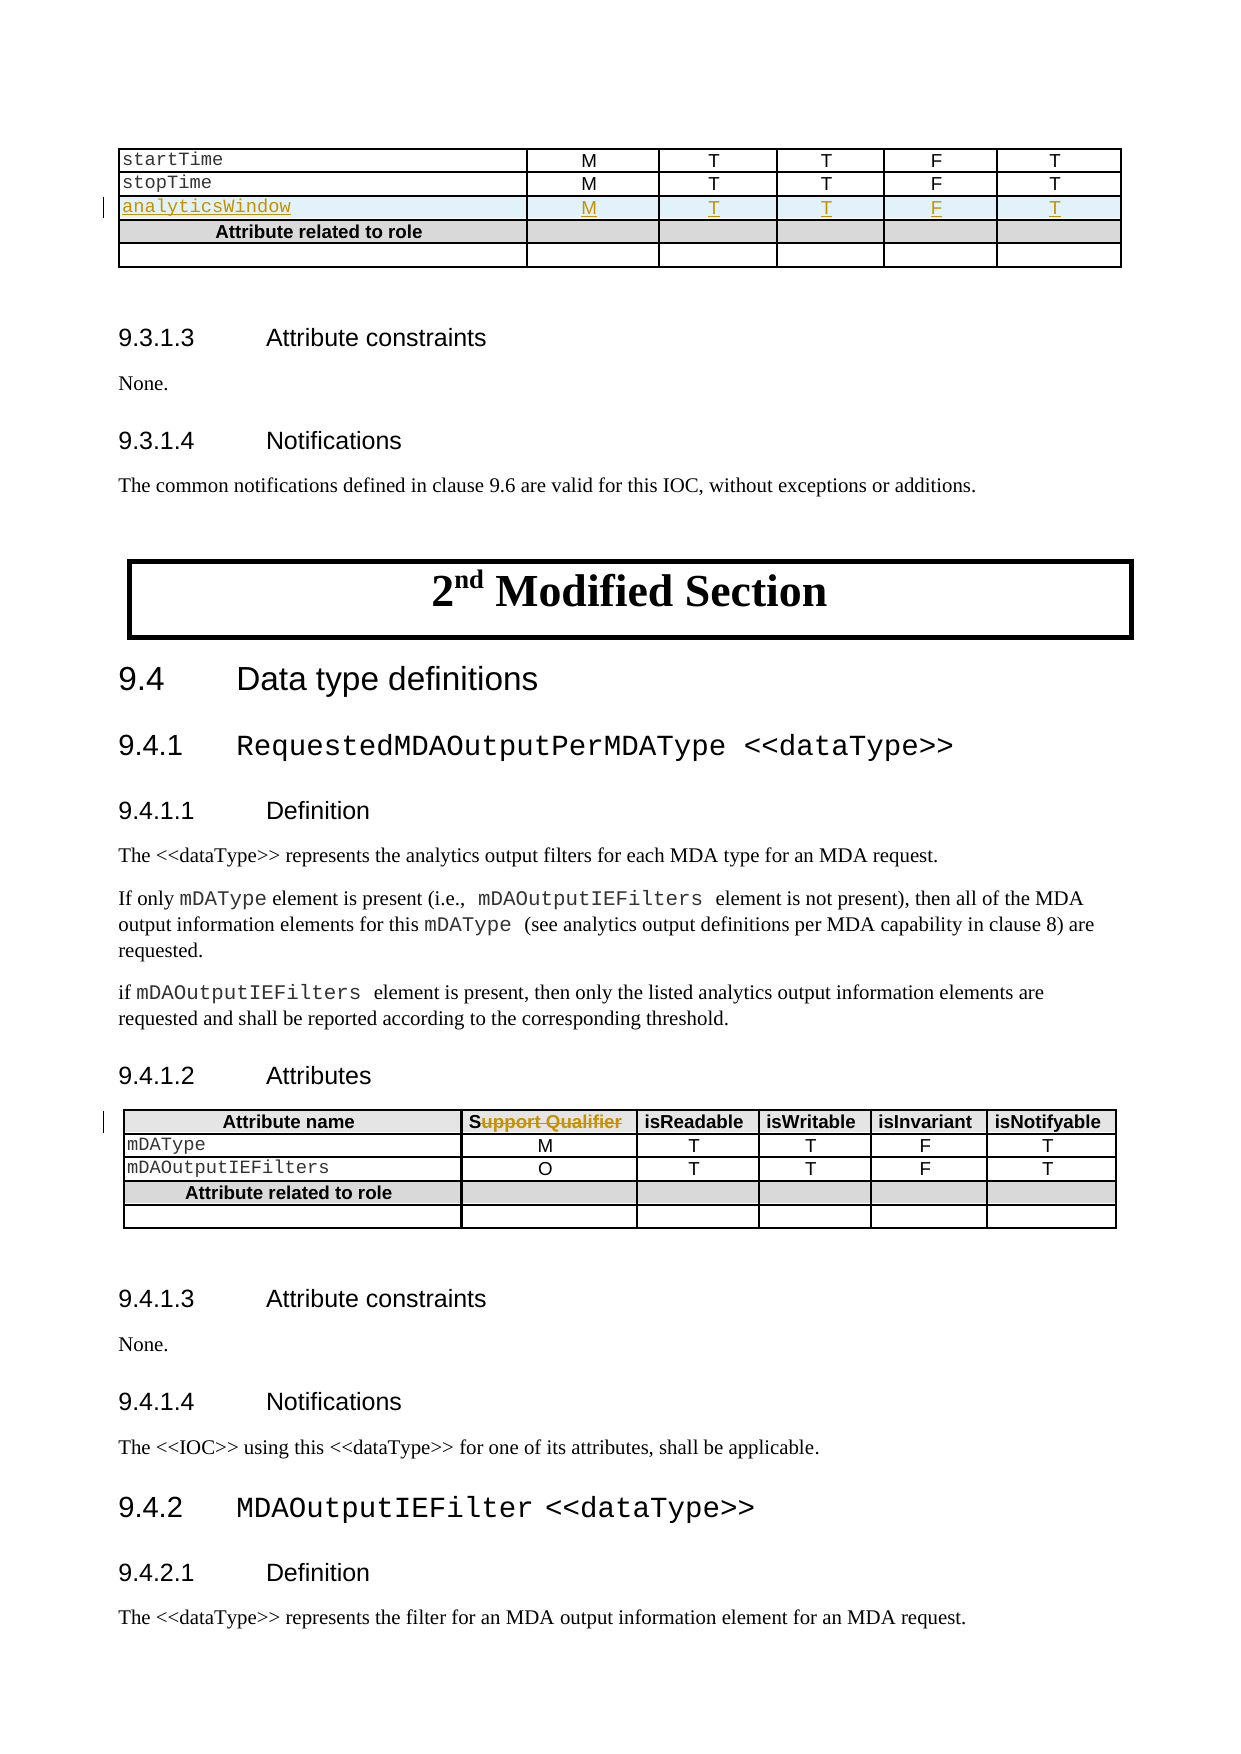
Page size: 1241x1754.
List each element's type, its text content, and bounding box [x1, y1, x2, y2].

table_cell [778, 244, 883, 266]
table_cell [778, 221, 883, 242]
table_cell F [885, 173, 996, 195]
subtitle 9.4.2 MDAOutputIEFilter <<dataType>> [118, 1490, 1122, 1526]
table_cell [998, 244, 1120, 266]
table_cell [125, 1206, 460, 1227]
table_cell M [528, 173, 658, 195]
table_cell T [660, 173, 776, 195]
table_cell stopTime [120, 173, 526, 195]
table_cell T [778, 150, 883, 171]
subtitle 9.4.1 RequestedMDAOutputPerMDAType <<dataType>> [118, 728, 1122, 764]
table_header 2nd Modified Section [132, 564, 1129, 635]
table_cell [872, 1206, 986, 1227]
table_cell [760, 1182, 870, 1203]
table_cell T [998, 173, 1120, 195]
table_cell O [463, 1158, 636, 1180]
table_cell T [760, 1135, 870, 1156]
table_header isWritable [760, 1111, 870, 1132]
table_cell T [778, 173, 883, 195]
table_cell [988, 1182, 1115, 1203]
table_header Attribute name [125, 1111, 460, 1132]
table_cell F [872, 1158, 986, 1180]
table_cell T [998, 150, 1120, 171]
table_cell [660, 221, 776, 242]
table_cell T [638, 1158, 758, 1180]
text The <<IOC>> using this <<dataType>> for one of its attributes, shall be applicable. [118, 1435, 1122, 1459]
table_cell M [528, 150, 658, 171]
text if mDAOutputIEFilters element is present, then only the listed analytics output information elements are requested and shall be reported according to the corresponding threshold. [118, 980, 1122, 1030]
text If only mDAType element is present (i.e., mDAOutputIEFilters element is not present), then all of the MDA output information elements for this mDAType (see analytics output definitions per MDA capability in clause 8) are requested. [118, 886, 1122, 962]
text The <<dataType>> represents the filter for an MDA output information element for an MDA request. [118, 1605, 1122, 1629]
table_cell startTime [120, 150, 526, 171]
subtitle 9.4.1.3 Attribute constraints [118, 1284, 1122, 1313]
subtitle 9.3.1.4 Notifications [118, 426, 1122, 455]
table_cell [463, 1182, 636, 1203]
table_header isNotifyable [988, 1111, 1115, 1132]
subtitle 9.4.1.1 Definition [118, 796, 1122, 824]
subtitle 9.3.1.3 Attribute constraints [118, 323, 1122, 352]
table_cell T [988, 1135, 1115, 1156]
table_cell Attribute related to role [120, 221, 526, 242]
table_cell [660, 244, 776, 266]
text The common notifications defined in clause 9.6 are valid for this IOC, without exceptions or additions. [118, 473, 1122, 497]
table_cell [638, 1182, 758, 1203]
table_header isReadable [638, 1111, 758, 1132]
text None. [118, 371, 1122, 395]
table_header S [463, 1111, 636, 1132]
subtitle 9.4.1.4 Notifications [118, 1387, 1122, 1416]
table_cell T [760, 1158, 870, 1180]
subtitle 9.4 Data type definitions [118, 659, 1122, 697]
table_cell T [988, 1158, 1115, 1180]
table_cell [998, 221, 1120, 242]
table_cell M [463, 1135, 636, 1156]
table_cell [872, 1182, 986, 1203]
table_cell [528, 244, 658, 266]
table_cell T [638, 1135, 758, 1156]
table_cell Attribute related to role [125, 1182, 460, 1203]
table_header isInvariant [872, 1111, 986, 1132]
table_cell mDAType [125, 1135, 460, 1156]
table_cell [463, 1206, 636, 1227]
text The <<dataType>> represents the analytics output filters for each MDA type for an MDA request. [118, 843, 1122, 867]
table_cell [638, 1206, 758, 1227]
text None. [118, 1332, 1122, 1356]
table_cell [885, 244, 996, 266]
table_cell F [885, 150, 996, 171]
table_cell [120, 244, 526, 266]
table_cell [885, 221, 996, 242]
table_cell F [872, 1135, 986, 1156]
table_cell mDAOutputIEFilters [125, 1158, 460, 1180]
table_cell [988, 1206, 1115, 1227]
table_cell [528, 221, 658, 242]
table_cell [760, 1206, 870, 1227]
subtitle 9.4.1.2 Attributes [118, 1061, 1122, 1090]
table_cell T [660, 150, 776, 171]
subtitle 9.4.2.1 Definition [118, 1557, 1122, 1586]
